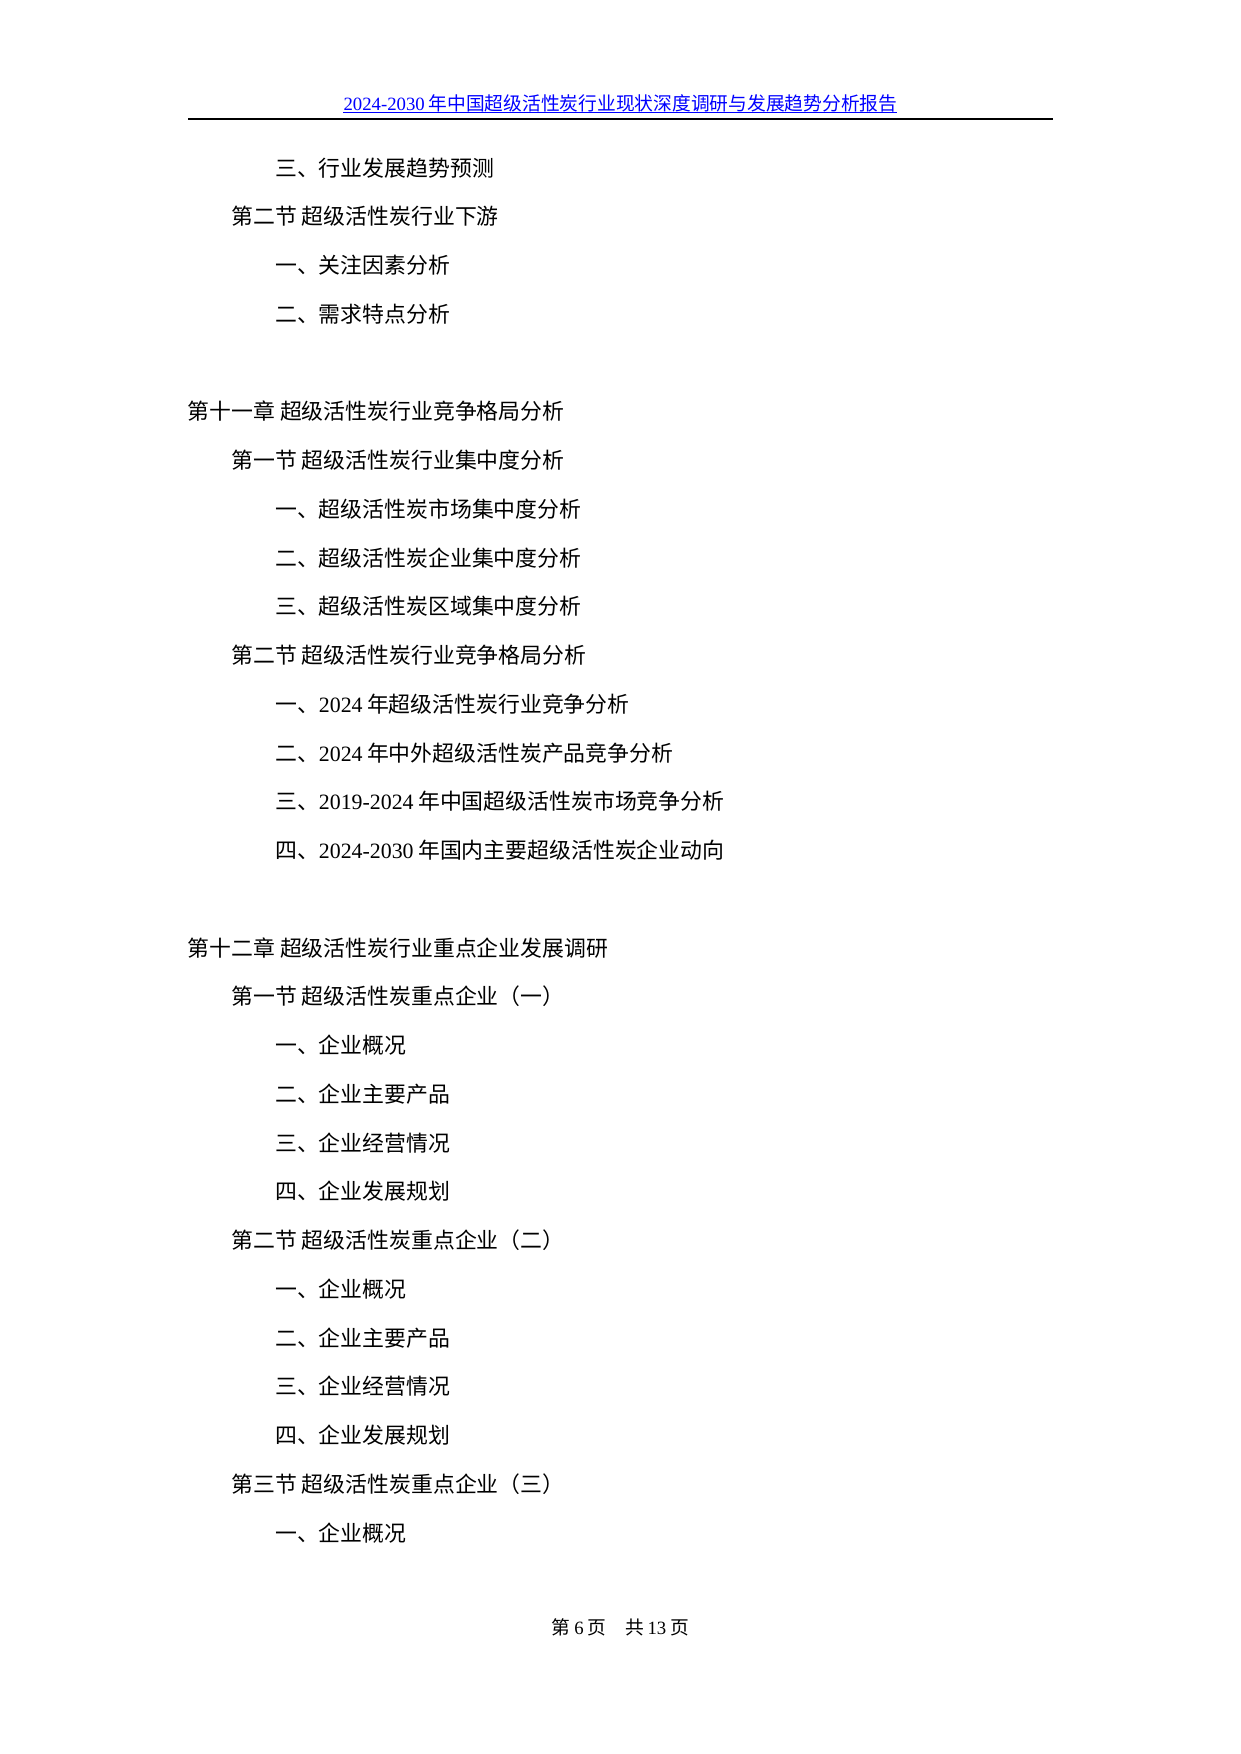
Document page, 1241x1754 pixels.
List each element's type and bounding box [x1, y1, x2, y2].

text [187, 150, 1053, 1548]
